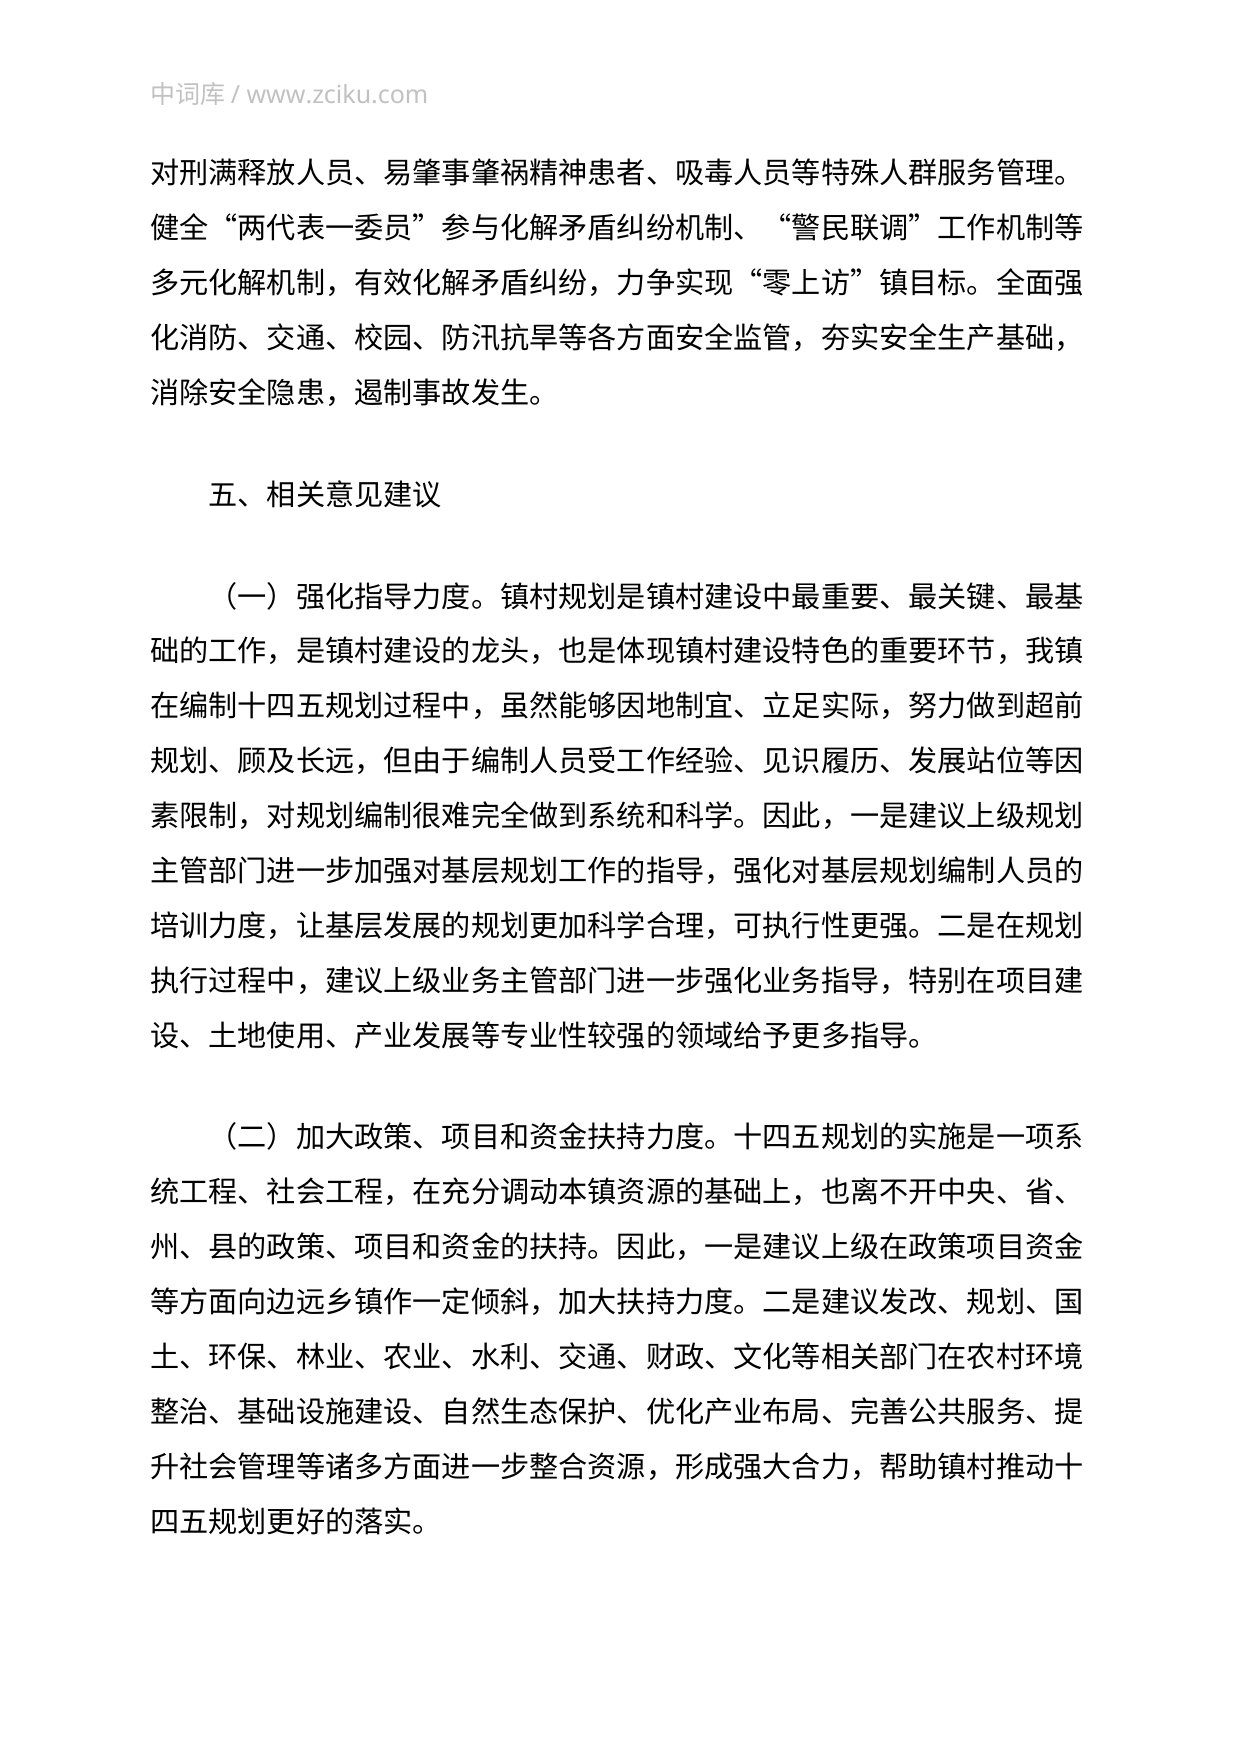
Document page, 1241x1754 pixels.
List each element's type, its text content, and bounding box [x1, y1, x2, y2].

text （二）加大政策、项目和资金扶持力度。十四五规划的实施是一项系统工程、社会工程，在充分调动本镇资源的基础上，也离不开中央、省、州、县的政策、项目和资金的扶持。因此，一是建议上级在政策项目资金等方面向边远乡镇作一定倾斜，加大扶持力度。二是建议发改、规划、国土、环保、林业、农业、水利、交通、财政、文化等相关部门在农村环境整治、基础设施建设、自然生态保护、优化产业布局、完善公共服务、提升社会管理等诸多方面进一步整合资源，形成强大合力，帮助镇村推动十四五规划更好的落实。 [150, 1114, 1090, 1541]
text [150, 150, 1090, 412]
text 五、相关意见建议 [150, 471, 1090, 514]
text （一）强化指导力度。镇村规划是镇村建设中最重要、最关键、最基础的工作，是镇村建设的龙头，也是体现镇村建设特色的重要环节，我镇在编制十四五规划过程中，虽然能够因地制宜、立足实际，努力做到超前规划、顾及长远，但由于编制人员受工作经验、见识履历、发展站位等因素限制，对规划编制很难完全做到系统和科学。因此，一是建议上级规划主管部门进一步加强对基层规划工作的指导，强化对基层规划编制人员的培训力度，让基层发展的规划更加科学合理，可执行性更强。二是在规划执行过程中，建议上级业务主管部门进一步强化业务指导，特别在项目建设、土地使用、产业发展等专业性较强的领域给予更多指导。 [150, 573, 1090, 1054]
